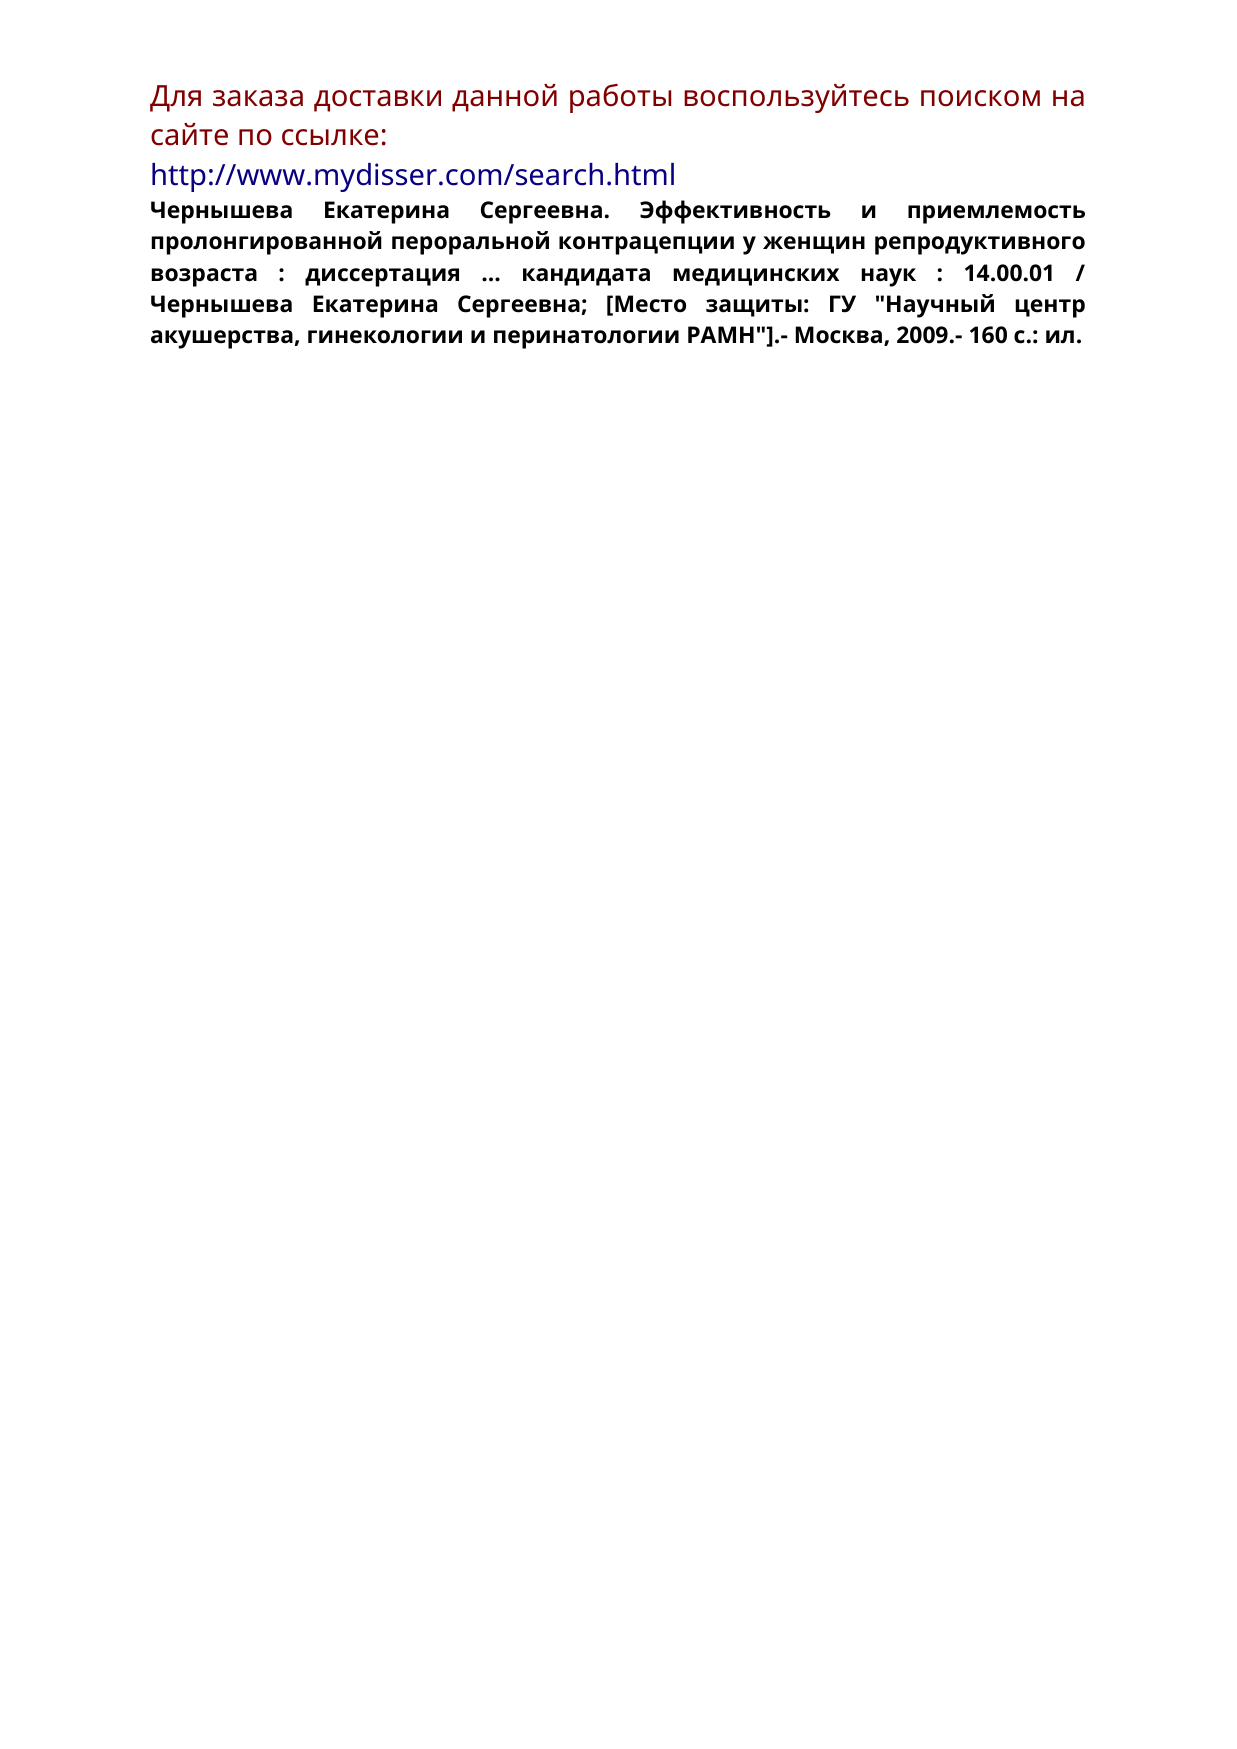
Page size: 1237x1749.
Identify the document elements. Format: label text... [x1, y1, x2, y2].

text Чернышева Екатерина Сергеевна. Эффективность и приемлемость пролонгированной пероральной контрацепции у женщин репродуктивного возраста : диссертация ... кандидата медицинских наук : 14.00.01 / Чернышева Екатерина Сергеевна; [Место защиты: ГУ "Научный центр акушерства, гинекологии и перинатологии РАМН"].- Москва, 2009.- 160 с.: ил. [150, 194, 1086, 350]
